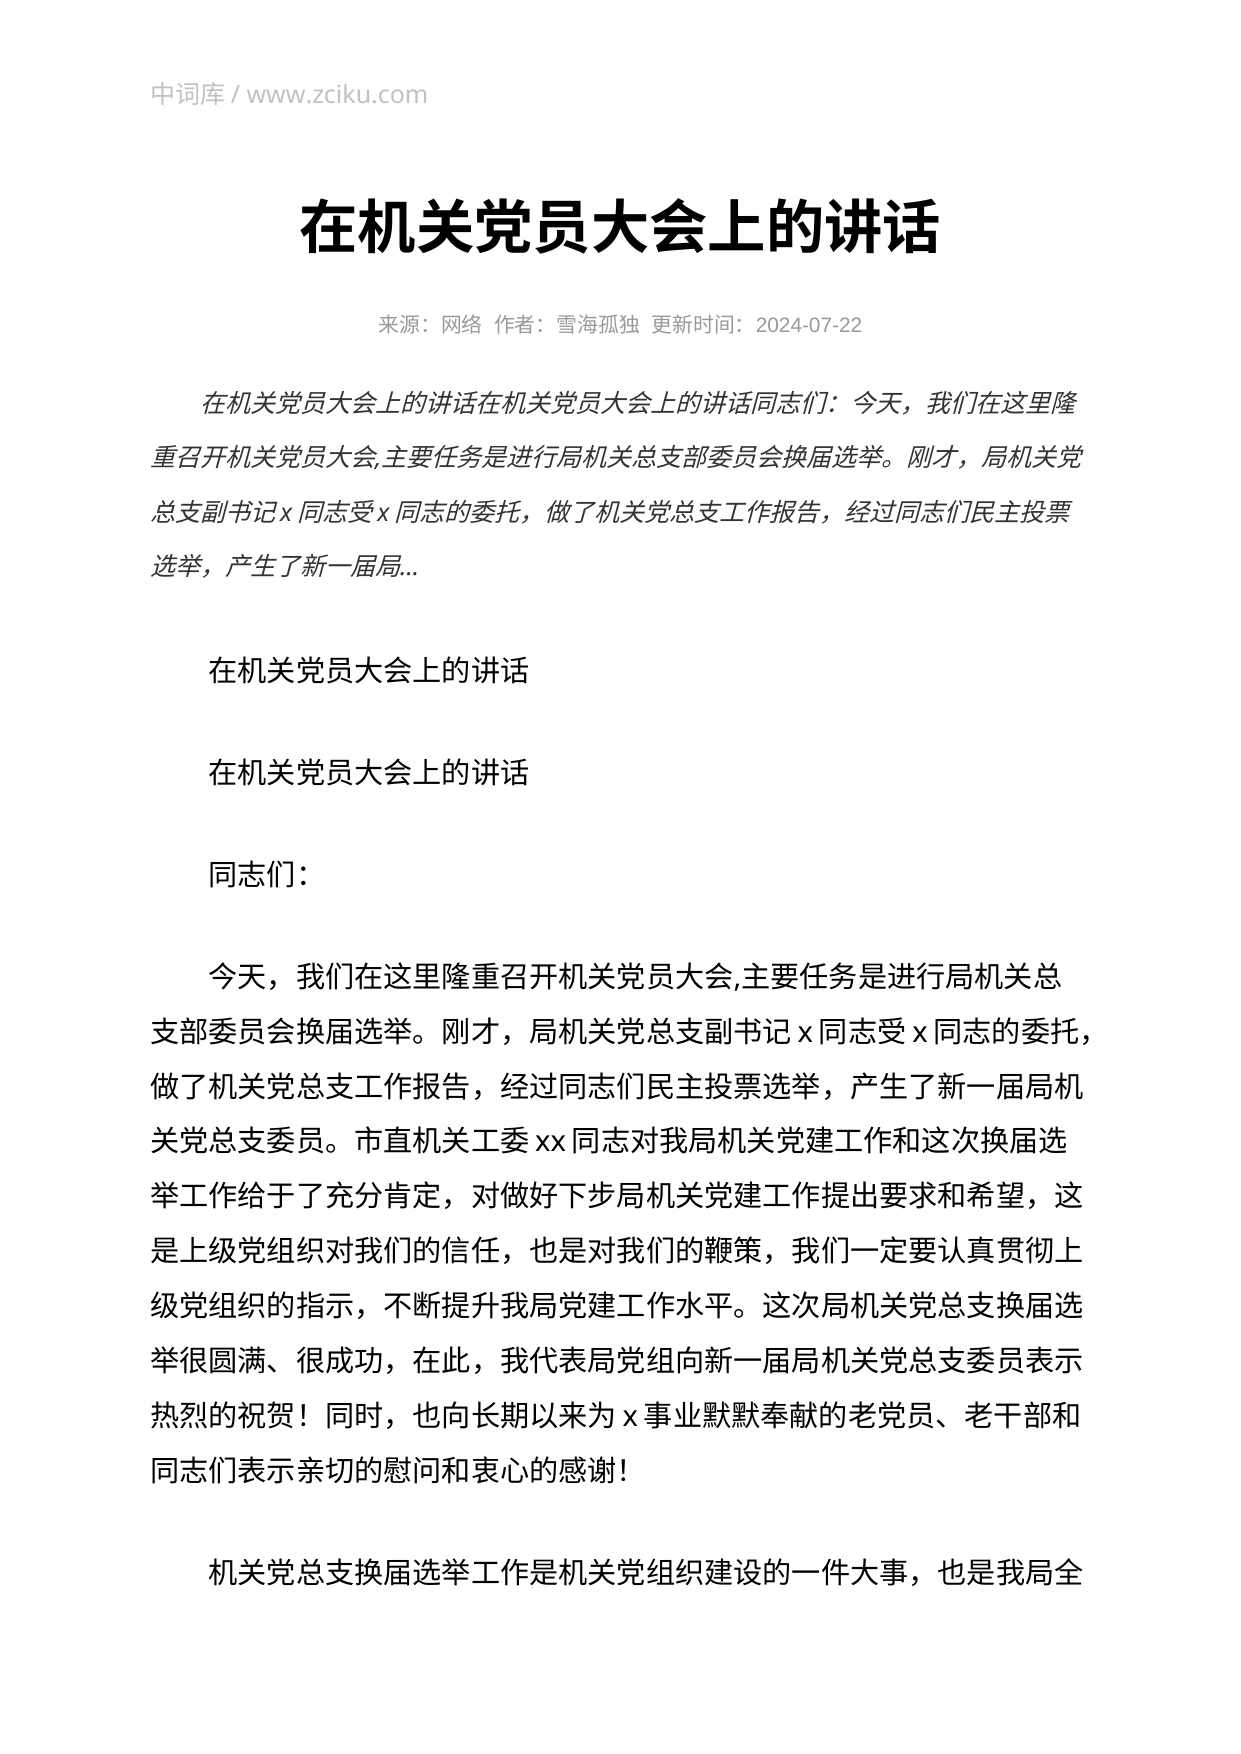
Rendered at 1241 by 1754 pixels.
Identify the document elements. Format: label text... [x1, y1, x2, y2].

text 在机关党员大会上的讲话在机关党员大会上的讲话同志们：今天，我们在这里隆重召开机关党员大会,主要任务是进行局机关总支部委员会换届选举。刚才，局机关党总支副书记x同志受x同志的委托，做了机关党总支工作报告，经过同志们民主投票选举，产生了新一届局... [150, 383, 1090, 583]
text 今天，我们在这里隆重召开机关党员大会,主要任务是进行局机关总支部委员会换届选举。刚才，局机关党总支副书记x同志受x同志的委托，做了机关党总支工作报告，经过同志们民主投票选举，产生了新一届局机关党总支委员。市直机关工委xx同志对我局机关党建工作和这次换届选举工作给于了充分肯定，对做好下步局机关党建工作提出要求和希望，这是上级党组织对我们的信任，也是对我们的鞭策，我们一定要认真贯彻上级党组织的指示，不断提升我局党建工作水平。这次局机关党总支换届选举很圆满、很成功，在此，我代表局党组向新一届局机关党总支委员表示热烈的祝贺！同时，也向长期以来为x事业默默奉献的老党员、老干部和同志们表示亲切的慰问和衷心的感谢！ [150, 953, 1090, 1490]
text 来源：网络 作者：雪海孤独 更新时间：2024-07-22 [150, 313, 1090, 337]
text 同志们： [150, 851, 1090, 894]
subtitle 在机关党员大会上的讲话 [150, 181, 1090, 266]
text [150, 1549, 1090, 1592]
text 在机关党员大会上的讲话 [150, 749, 1090, 792]
text 在机关党员大会上的讲话 [150, 648, 1090, 690]
